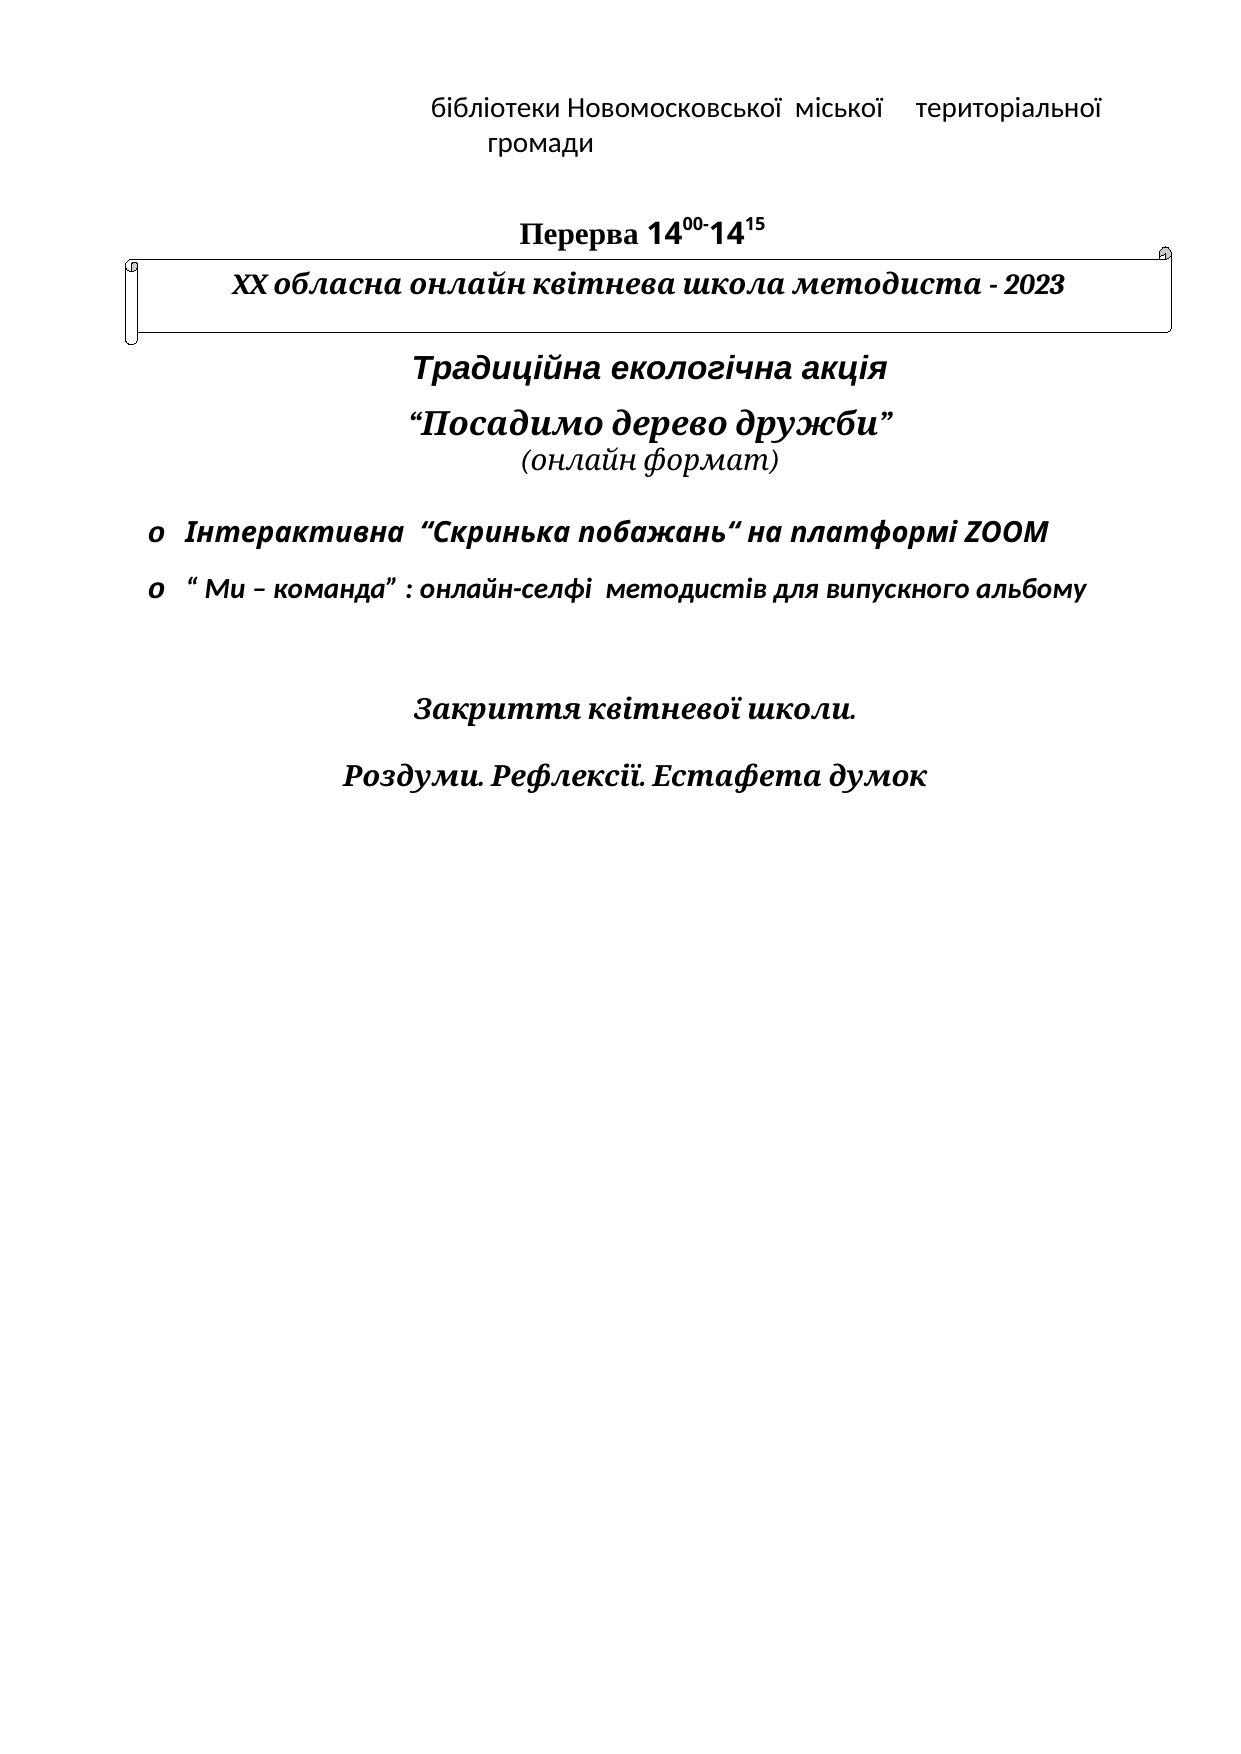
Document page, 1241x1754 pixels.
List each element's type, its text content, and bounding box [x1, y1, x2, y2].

text Традиційна екологічна акція [148, 348, 1152, 386]
text Закриття квітневої школи. [88, 693, 1182, 727]
text (онлайн формат) [148, 444, 1152, 477]
text “Посадимо дерево дружби” [148, 406, 1152, 444]
list Інтерактивна “Скринька побажань“ на платформі ZOOM [148, 511, 1152, 551]
text бібліотеки Новомосковської міської територіальної громади [148, 89, 1152, 160]
list “ Ми – команда” : онлайн-селфі методистів для випускного альбому [148, 570, 1152, 607]
text Перерва 1400-1415 [148, 211, 1137, 253]
text Роздуми. Рефлексії. Естафета думок [88, 761, 1182, 794]
